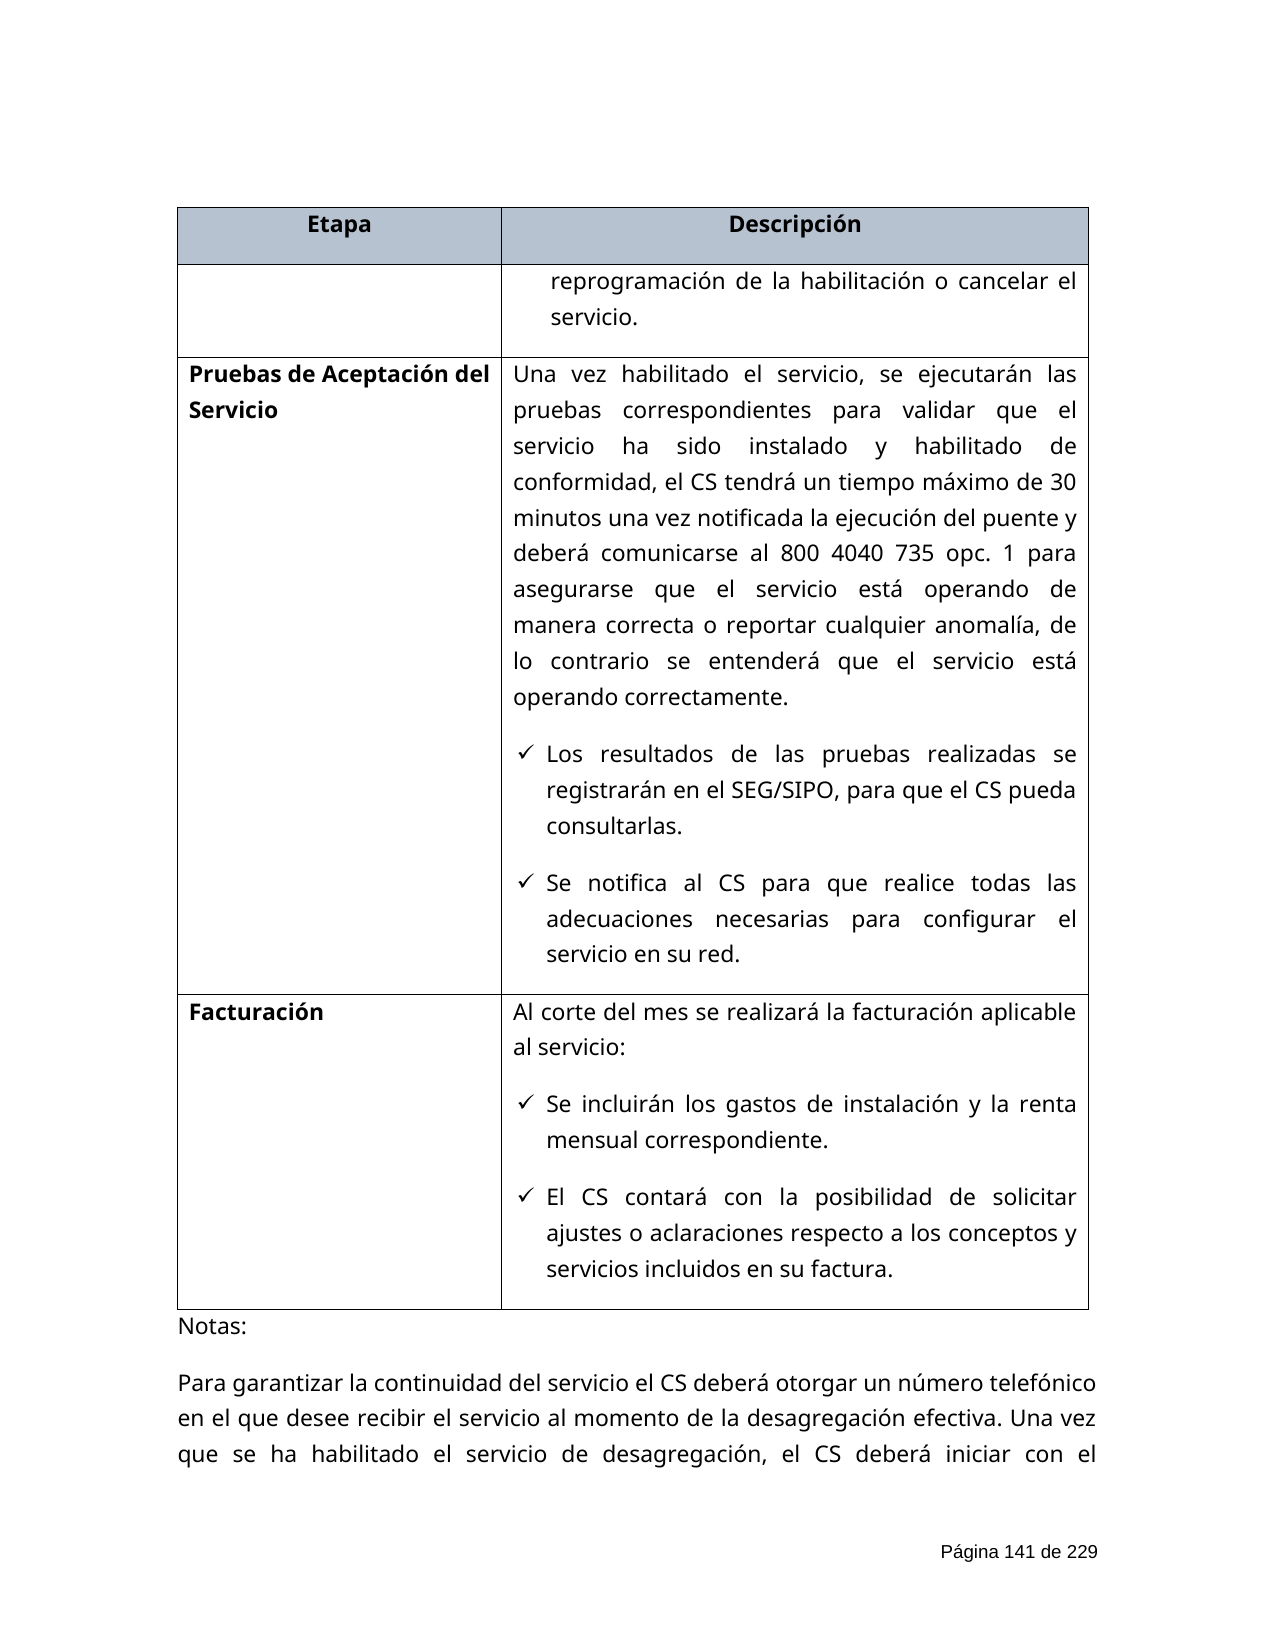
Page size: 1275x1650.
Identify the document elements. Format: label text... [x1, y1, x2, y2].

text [177, 1366, 1098, 1469]
table_cell Facturación [178, 995, 501, 1309]
text Notas: [177, 1310, 1098, 1341]
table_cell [502, 265, 1088, 357]
table_header Descripción [502, 208, 1088, 264]
table_cell Pruebas de Aceptación del Servicio [178, 358, 501, 994]
table_cell Al corte del mes se realizará la facturación aplicable al servicio: Se incluirán los gastos de instalación y la renta mensual correspondiente. El CS contará con la posibilidad de solicitar ajustes o aclaraciones respecto a los conceptos y servicios incluidos en su factura. [502, 995, 1088, 1309]
table_header Etapa [178, 208, 501, 264]
table_cell Una vez habilitado el servicio, se ejecutarán las pruebas correspondientes para validar que el servicio ha sido instalado y habilitado de conformidad, el CS tendrá un tiempo máximo de 30 minutos una vez notificada la ejecución del puente y deberá comunicarse al 800 4040 735 opc. 1 para asegurarse que el servicio está operando de manera correcta o reportar cualquier anomalía, de lo contrario se entenderá que el servicio está operando correctamente. Los resultados de las pruebas realizadas se registrarán en el SEG/SIPO, para que el CS pueda consultarlas. Se notifica al CS para que realice todas las adecuaciones necesarias para configurar el servicio en su red. [502, 358, 1088, 994]
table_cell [178, 265, 501, 357]
